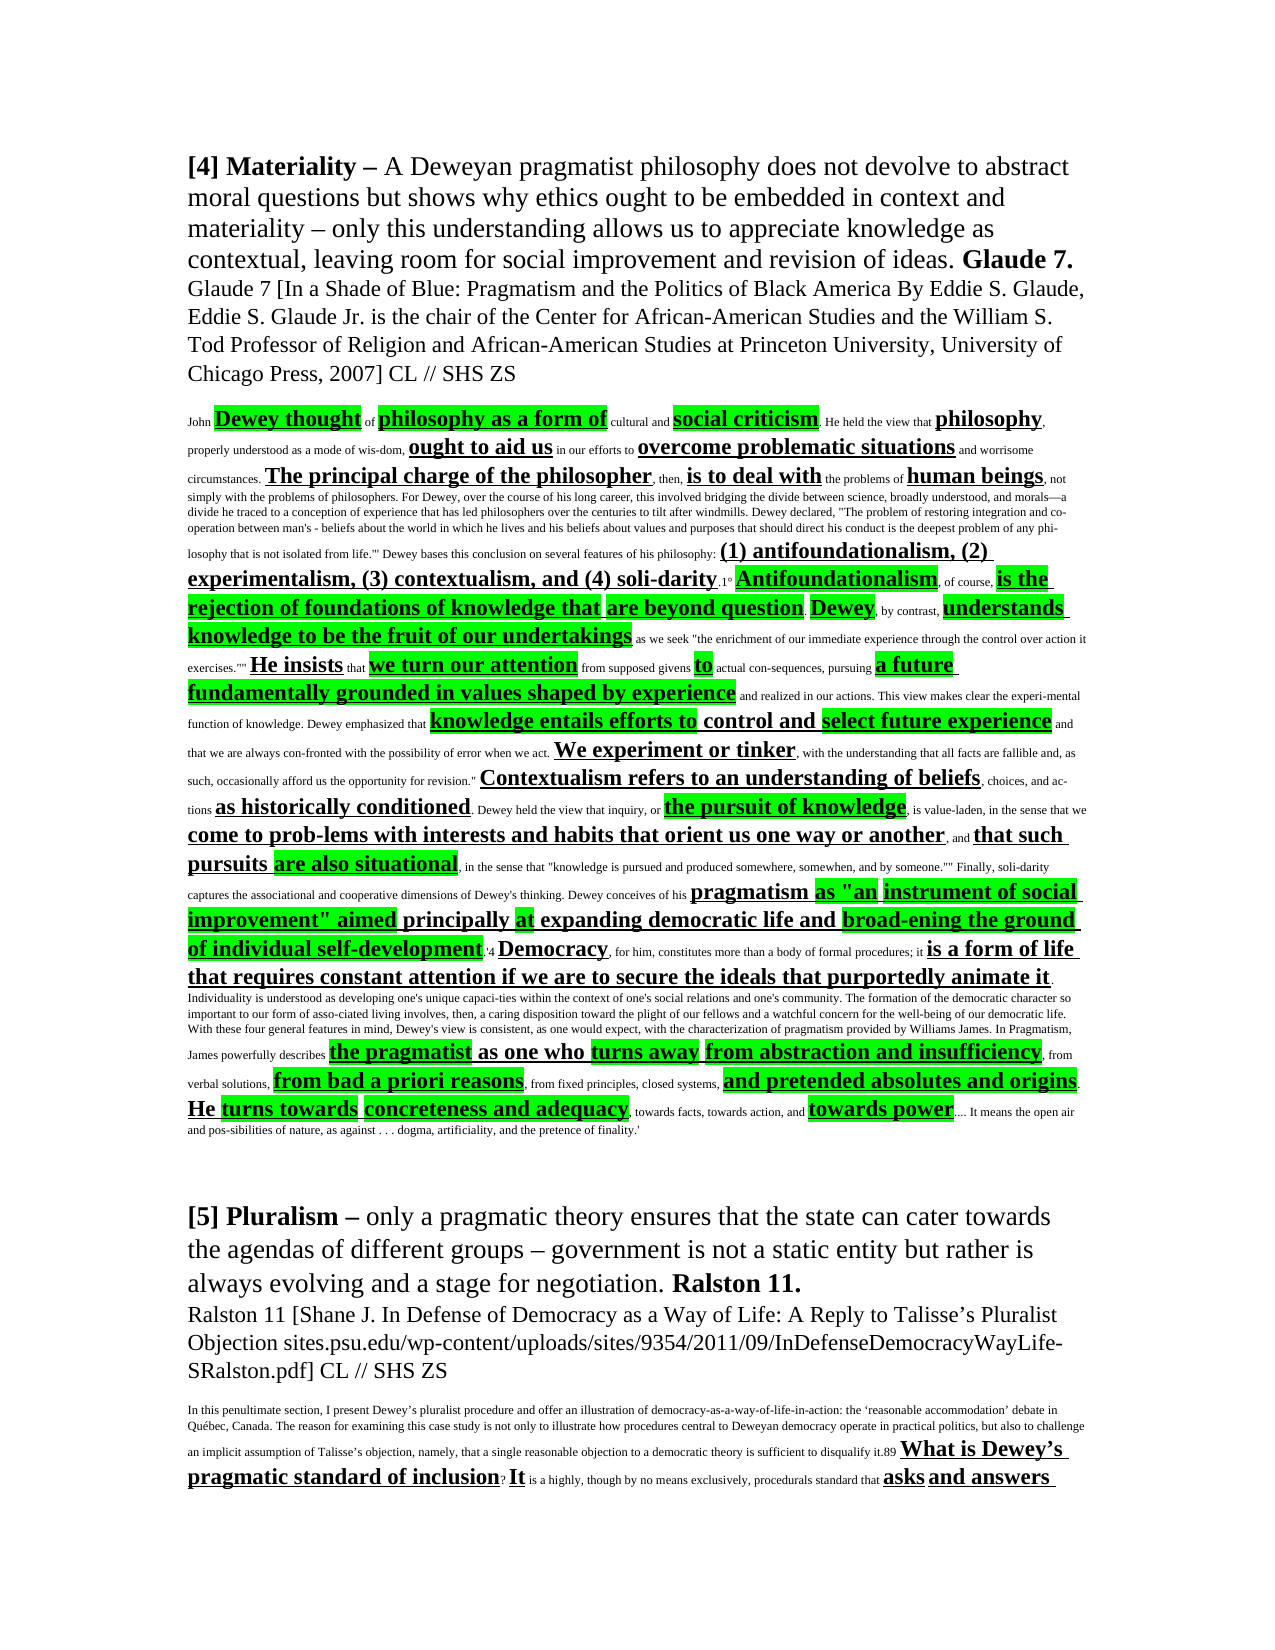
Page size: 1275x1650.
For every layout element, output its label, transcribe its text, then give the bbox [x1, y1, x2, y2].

text Ralston 11 [Shane J. In Defense of Democracy as a Way of Life: A Reply to Talisse’s Pluralist Objection sites.psu.edu/wp-content/uploads/sites/9354/2011/09/InDefenseDemocracyWayLife-SRalston.pdf] CL // SHS ZS [187, 1301, 1087, 1384]
subtitle [5] Pluralism – only a pragmatic theory ensures that the state can cater towards the agendas of different groups – government is not a static entity but rather is always evolving and a stage for negotiation. Ralston 11. [187, 1200, 1087, 1298]
subtitle [4] Materiality – A Deweyan pragmatist philosophy does not devolve to abstract moral questions but shows why ethics ought to be embedded in context and materiality – only this understanding allows us to appreciate knowledge as contextual, leaving room for social improvement and revision of ideas. Glaude 7. [187, 150, 1087, 274]
text Glaude 7 [In a Shade of Blue: Pragmatism and the Politics of Black America By Eddie S. Glaude, Eddie S. Glaude Jr. is the chair of the Center for African-American Studies and the William S. Tod Professor of Religion and African-American Studies at Princeton University, University of Chicago Press, 2007] CL // SHS ZS [187, 274, 1087, 386]
text John Dewey thought of philosophy as a form of cultural and social criticism. He held the view that philosophy, properly understood as a mode of wis-dom, ought to aid us in our efforts to overcome problematic situations and worrisome circumstances. The principal charge of the philosopher, then, is to deal with the problems of human beings, not simply with the problems of philosophers. For Dewey, over the course of his long career, this involved bridging the divide between science, broadly understood, and morals—a divide he traced to a conception of experience that has led philosophers over the centuries to tilt after windmills. Dewey declared, "The problem of restoring integration and co-operation between man's - beliefs about the world in which he lives and his beliefs about values and purposes that should direct his conduct is the deepest problem of any phi-losophy that is not isolated from life."' Dewey bases this conclusion on several features of his philosophy: (1) antifoundationalism, (2) experimentalism, (3) contextualism, and (4) soli-darity.1° Antifoundationalism, of course, is the rejection of foundations of knowledge that are beyond question. Dewey, by contrast, understands knowledge to be the fruit of our undertakings as we seek "the enrichment of our immediate experience through the control over action it exercises."" He insists that we turn our attention from supposed givens to actual con-sequences, pursuing a future fundamentally grounded in values shaped by experience and realized in our actions. This view makes clear the experi-mental function of knowledge. Dewey emphasized that knowledge entails efforts to control and select future experience and that we are always con-fronted with the possibility of error when we act. We experiment or tinker, with the understanding that all facts are fallible and, as such, occasionally afford us the opportunity for revision." Contextualism refers to an understanding of beliefs, choices, and ac-tions as historically conditioned. Dewey held the view that inquiry, or the pursuit of knowledge, is value-laden, in the sense that we come to prob-lems with interests and habits that orient us one way or another, and that such pursuits are also situational, in the sense that "knowledge is pursued and produced somewhere, somewhen, and by someone."" Finally, soli-darity captures the associational and cooperative dimensions of Dewey's thinking. Dewey conceives of his pragmatism as "an instrument of social improvement" aimed principally at expanding democratic life and broad-ening the ground of individual self-development.'4 Democracy, for him, constitutes more than a body of formal procedures; it is a form of life that requires constant attention if we are to secure the ideals that purportedly animate it. Individuality is understood as developing one's unique capaci-ties within the context of one's social relations and one's community. The formation of the democratic character so important to our form of asso-ciated living involves, then, a caring disposition toward the plight of our fellows and a watchful concern for the well-being of our democratic life. With these four general features in mind, Dewey's view is consistent, as one would expect, with the characterization of pragmatism provided by Williams James. In Pragmatism, James powerfully describes the pragmatist as one who turns away from abstraction and insufficiency, from verbal solutions, from bad a priori reasons, from fixed principles, closed systems, and pretended absolutes and origins. He turns towards concreteness and adequacy, towards facts, towards action, and towards power.... It means the open air and pos-sibilities of nature, as against . . . dogma, artificiality, and the pretence of finality.' [187, 405, 1087, 1137]
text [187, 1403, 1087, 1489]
